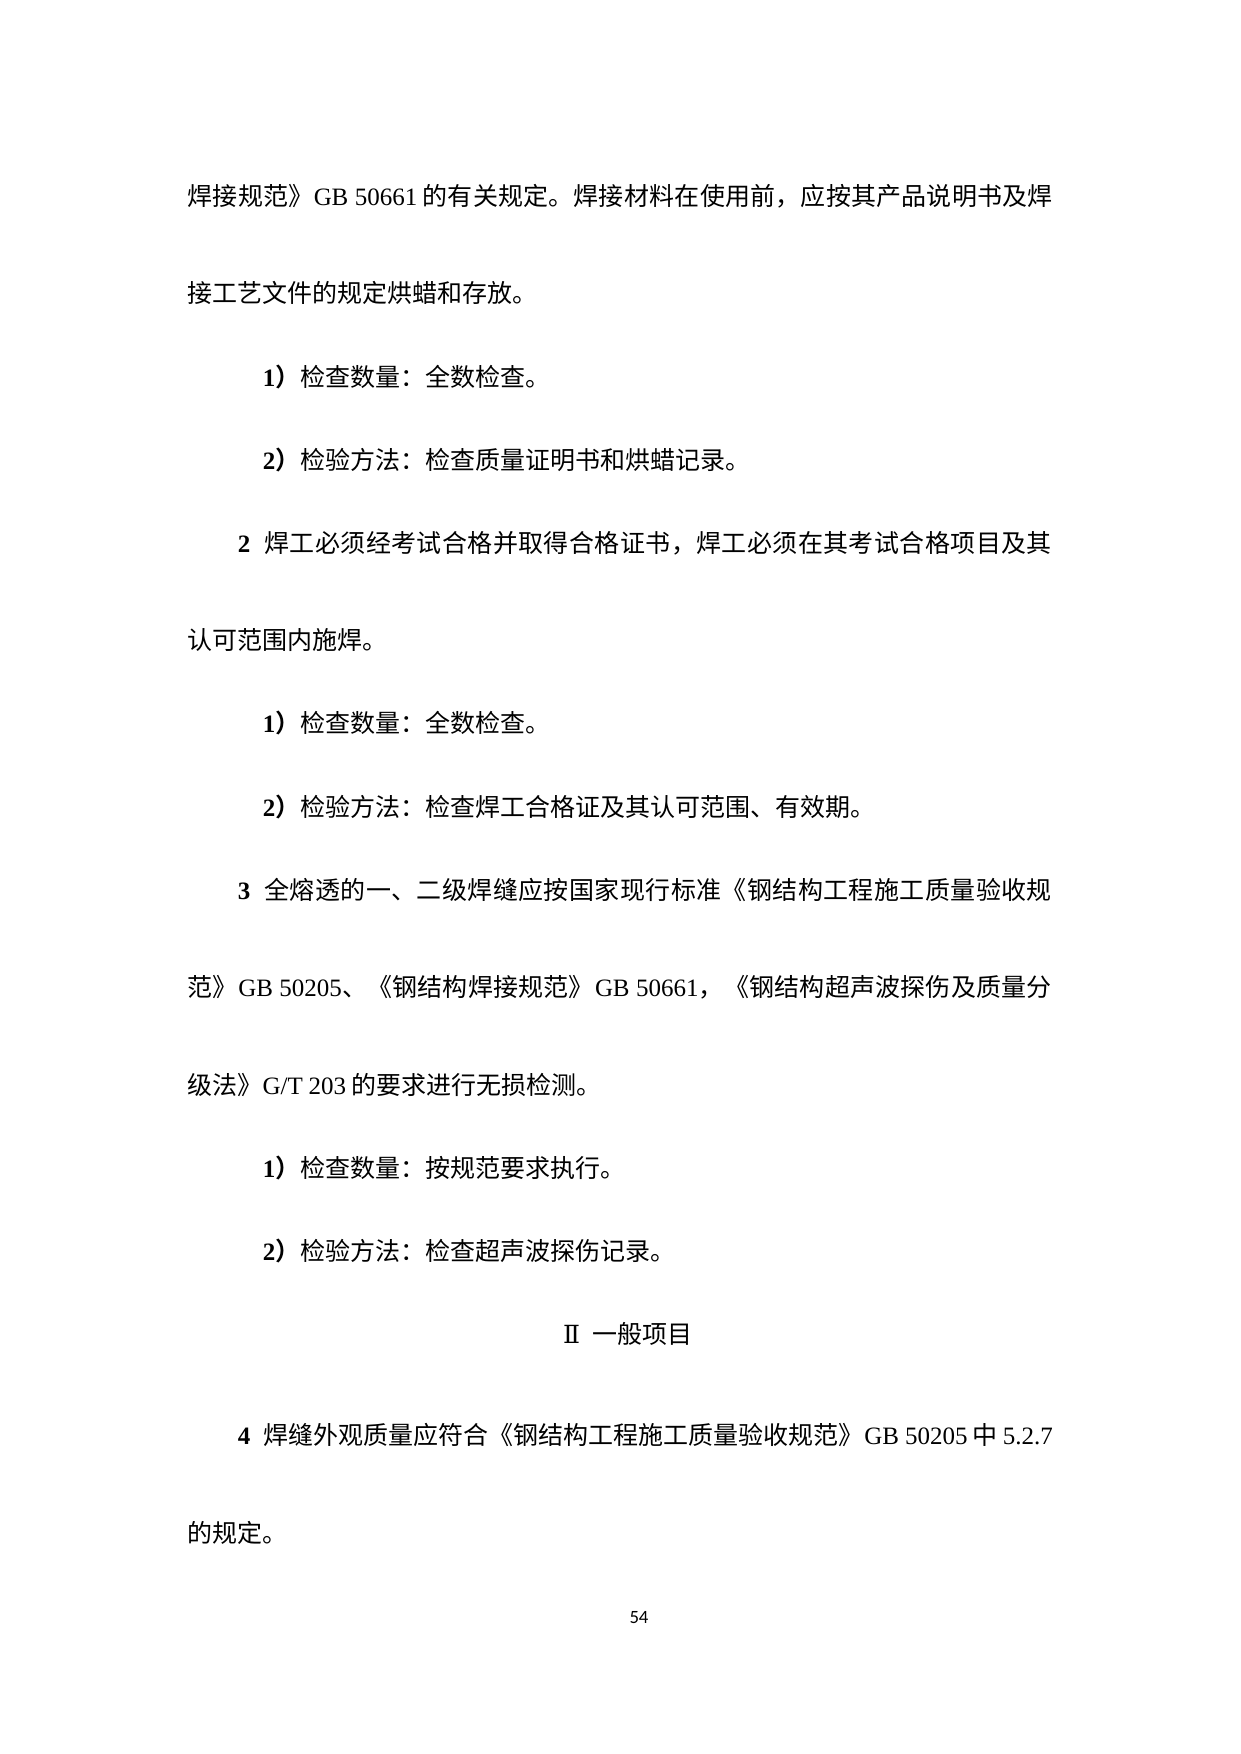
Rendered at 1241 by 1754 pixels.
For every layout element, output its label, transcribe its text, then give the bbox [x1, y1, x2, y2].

text 2）检验方法：检查焊工合格证及其认可范围、有效期。 [263, 773, 1053, 838]
text 1）检查数量：按规范要求执行。 [263, 1134, 1053, 1199]
text Ⅱ 一般项目 [202, 1300, 1053, 1365]
text 1）检查数量：全数检查。 [263, 689, 1053, 754]
text 2 焊工必须经考试合格并取得合格证书，焊工必须在其考试合格项目及其认可范围内施焊。 [187, 509, 1053, 671]
text 1）检查数量：全数检查。 [263, 343, 1053, 408]
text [187, 162, 1053, 324]
text 4 焊缝外观质量应符合《钢结构工程施工质量验收规范》GB 50205中5.2.7的规定。 [187, 1401, 1053, 1564]
text 3 全熔透的一、二级焊缝应按国家现行标准《钢结构工程施工质量验收规范》GB 50205、《钢结构焊接规范》GB 50661，《钢结构超声波探伤及质量分级法》G/T 203的要求进行无损检测。 [187, 856, 1053, 1116]
text 2）检验方法：检查质量证明书和烘蜡记录。 [263, 426, 1053, 491]
text 2）检验方法：检查超声波探伤记录。 [263, 1217, 1053, 1282]
